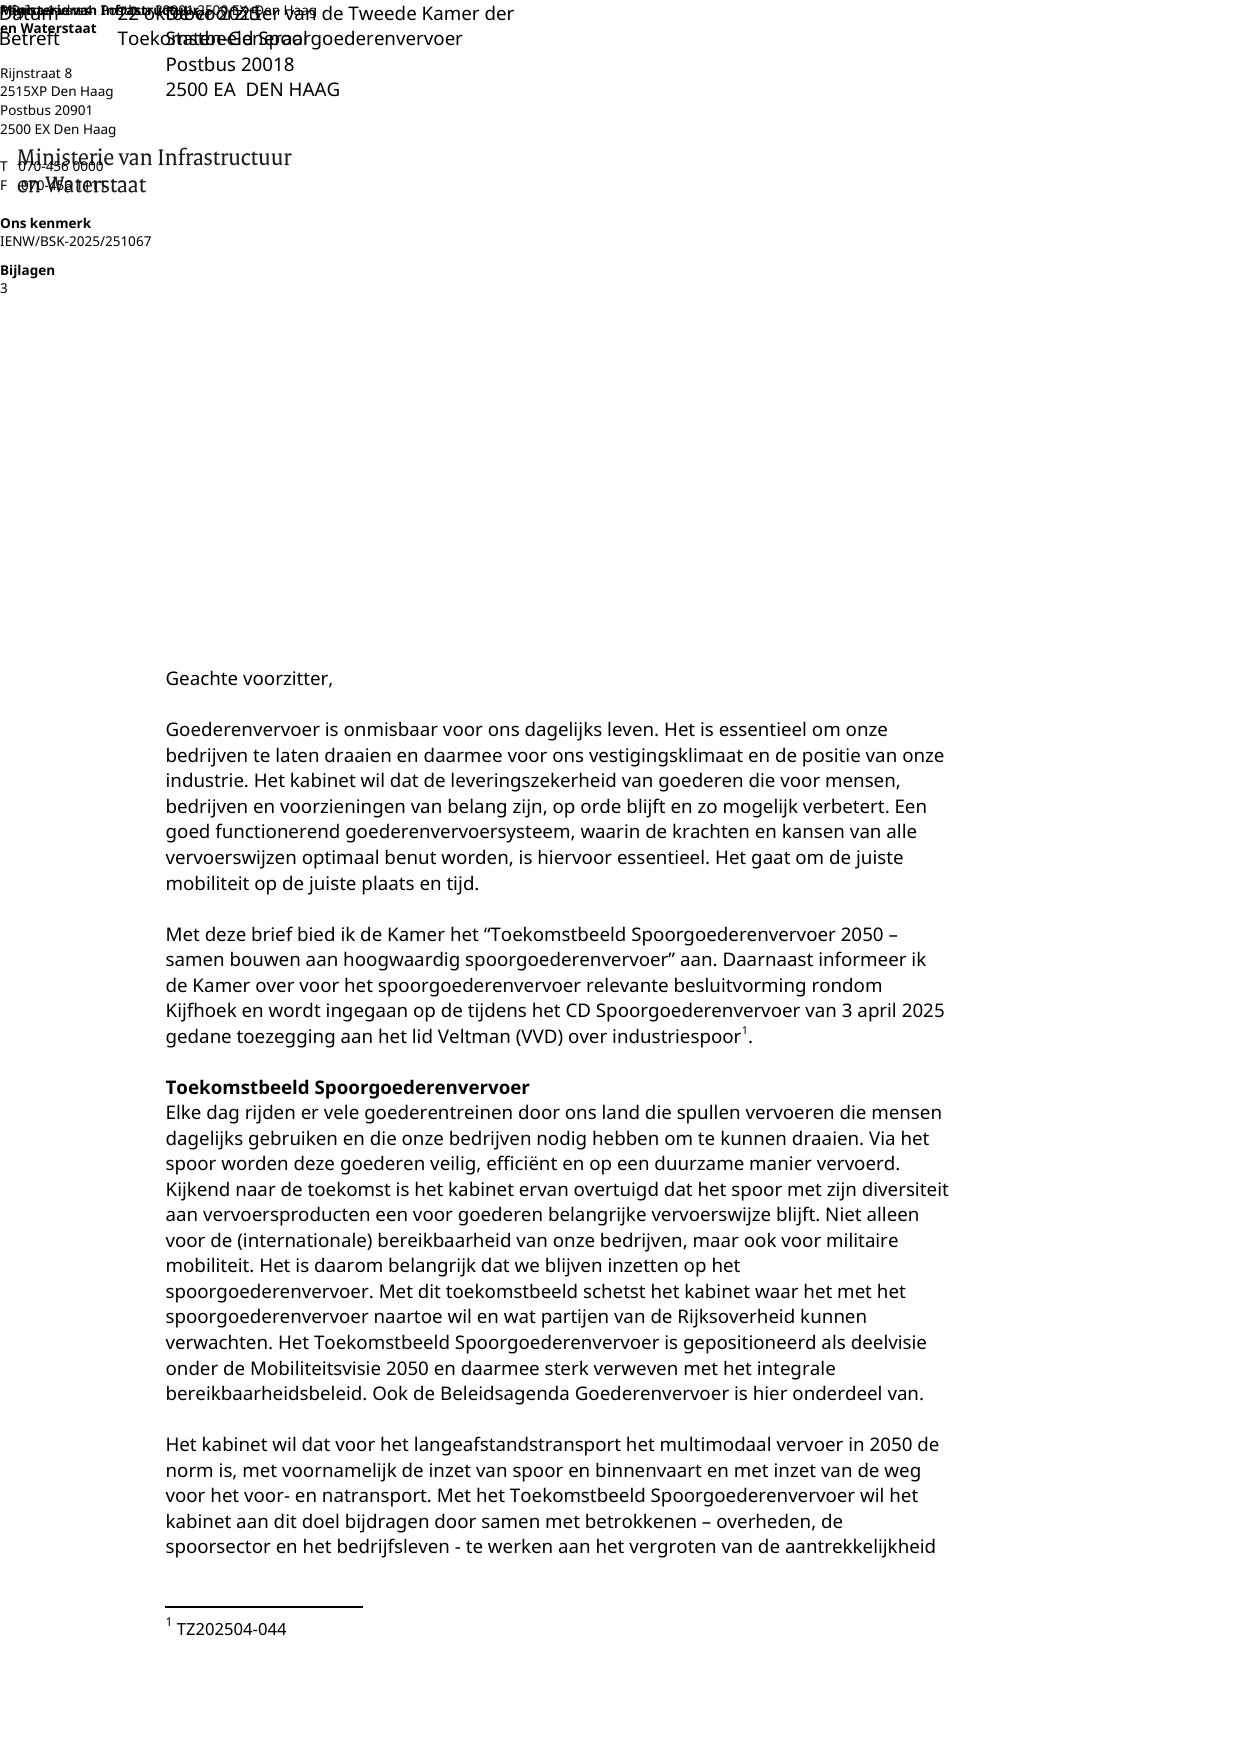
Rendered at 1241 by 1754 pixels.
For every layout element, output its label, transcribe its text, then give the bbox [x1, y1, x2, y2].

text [165, 1431, 951, 1559]
picture [0, 0, 384, 260]
picture [2, 11, 9, 19]
text Toekomstbeeld Spoorgoederenvervoer [165, 1074, 951, 1099]
text Elke dag rijden er vele goederentreinen door ons land die spullen vervoeren die mensen dagelijks gebruiken en die onze bedrijven nodig hebben om te kunnen draaien. Via het spoor worden deze goederen veilig, efficiënt en op een duurzame manier vervoerd. Kijkend naar de toekomst is het kabinet ervan overtuigd dat het spoor met zijn diversiteit aan vervoersproducten een voor goederen belangrijke vervoerswijze blijft. Niet alleen voor de (internationale) bereikbaarheid van onze bedrijven, maar ook voor militaire mobiliteit. Het is daarom belangrijk dat we blijven inzetten op het spoorgoederenvervoer. Met dit toekomstbeeld schetst het kabinet waar het met het spoorgoederenvervoer naartoe wil en wat partijen van de Rijksoverheid kunnen verwachten. Het Toekomstbeeld Spoorgoederenvervoer is gepositioneerd als deelvisie onder de Mobiliteitsvisie 2050 en daarmee sterk verweven met het integrale bereikbaarheidsbeleid. Ook de Beleidsagenda Goederenvervoer is hier onderdeel van. [165, 1099, 951, 1406]
text Met deze brief bied ik de Kamer het “Toekomstbeeld Spoorgoederenvervoer 2050 – samen bouwen aan hoogwaardig spoorgoederenvervoer” aan. Daarnaast informeer ik de Kamer over voor het spoorgoederenvervoer relevante besluitvorming rondom Kijfhoek en wordt ingegaan op de tijdens het CD Spoorgoederenvervoer van 3 april 2025 gedane toezegging aan het lid Veltman (VVD) over industriespoor. [165, 921, 951, 1048]
text Geachte voorzitter, [165, 666, 951, 691]
text Goederenvervoer is onmisbaar voor ons dagelijks leven. Het is essentieel om onze bedrijven te laten draaien en daarmee voor ons vestigingsklimaat en de positie van onze industrie. Het kabinet wil dat de leveringszekerheid van goederen die voor mensen, bedrijven en voorzieningen van belang zijn, op orde blijft en zo mogelijk verbetert. Een goed functionerend goederenvervoersysteem, waarin de krachten en kansen van alle vervoerswijzen optimaal benut worden, is hiervoor essentieel. Het gaat om de juiste mobiliteit op de juiste plaats en tijd. [165, 717, 951, 895]
